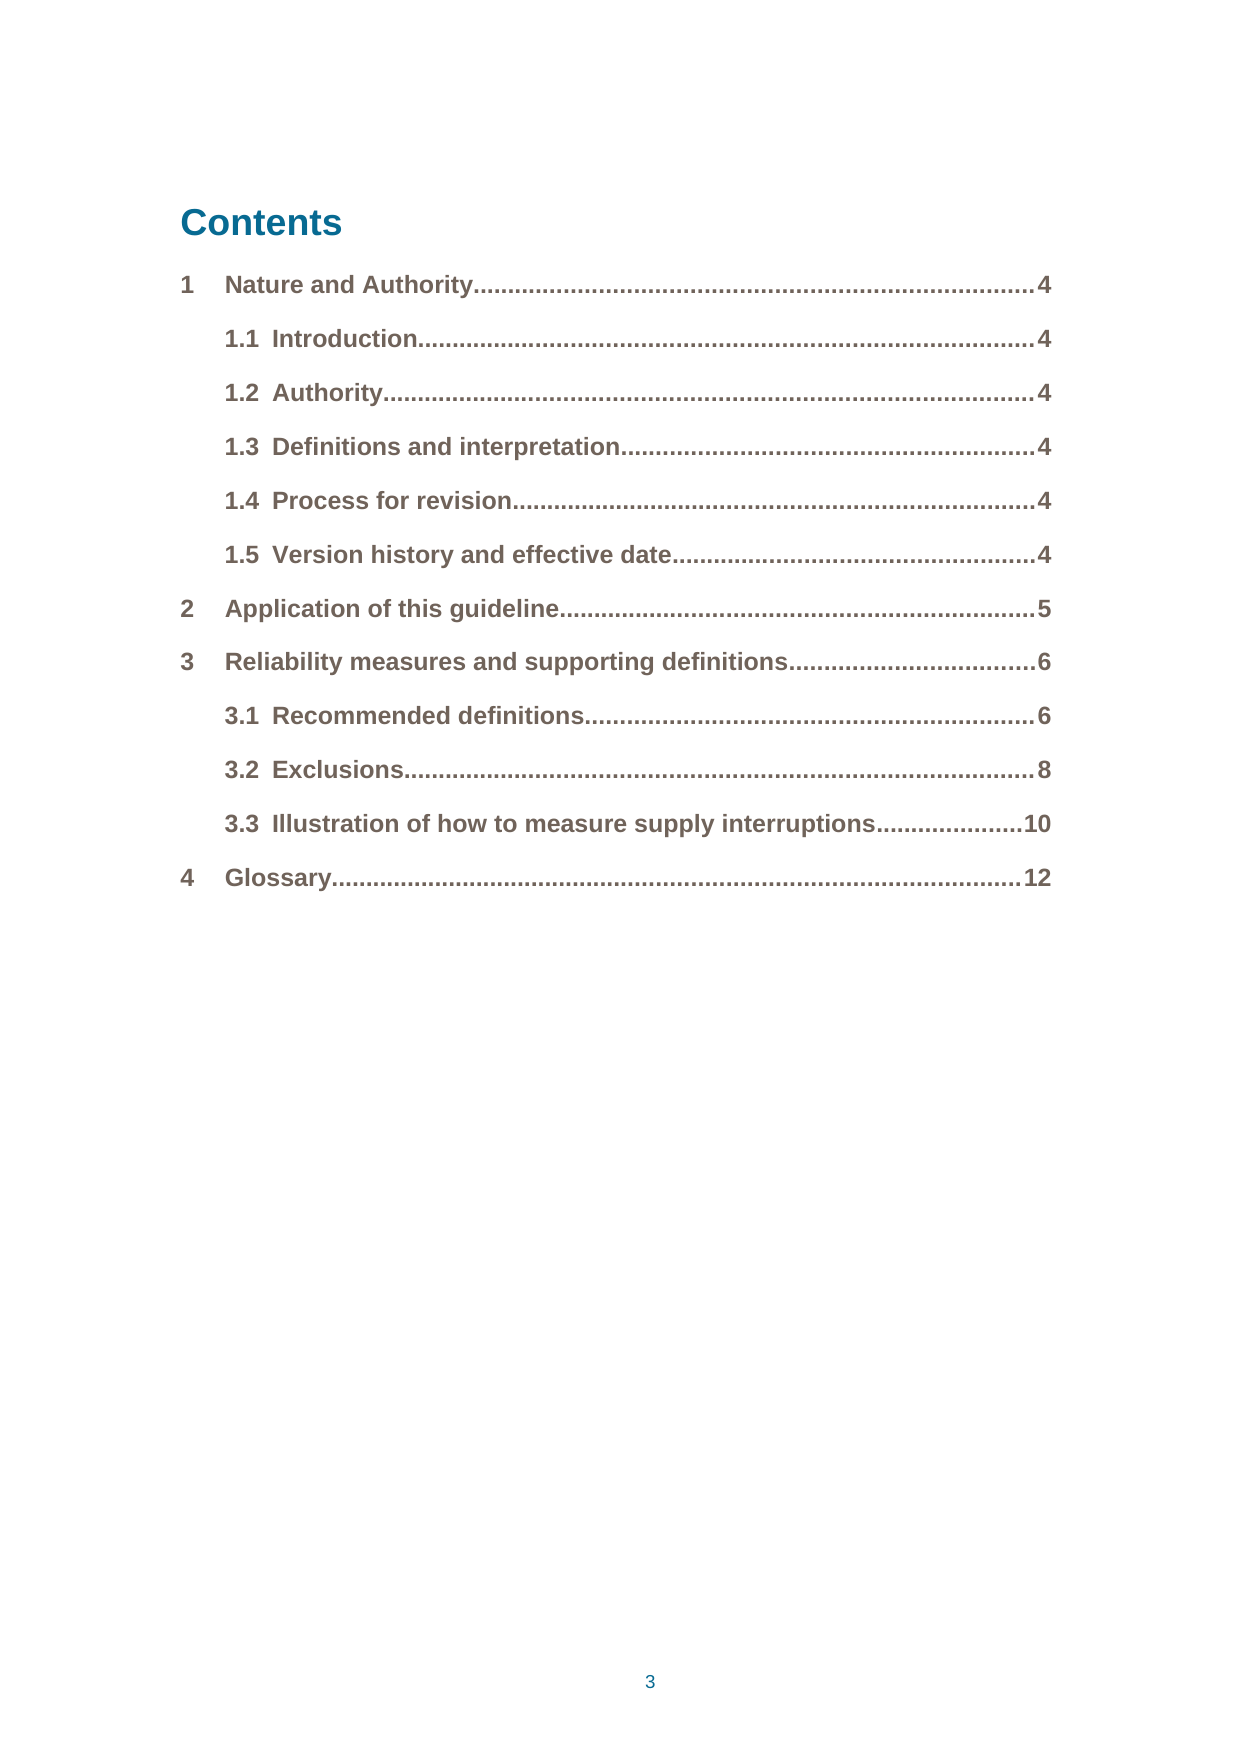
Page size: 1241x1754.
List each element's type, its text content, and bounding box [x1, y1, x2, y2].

subtitle Contents [180, 200, 1063, 243]
